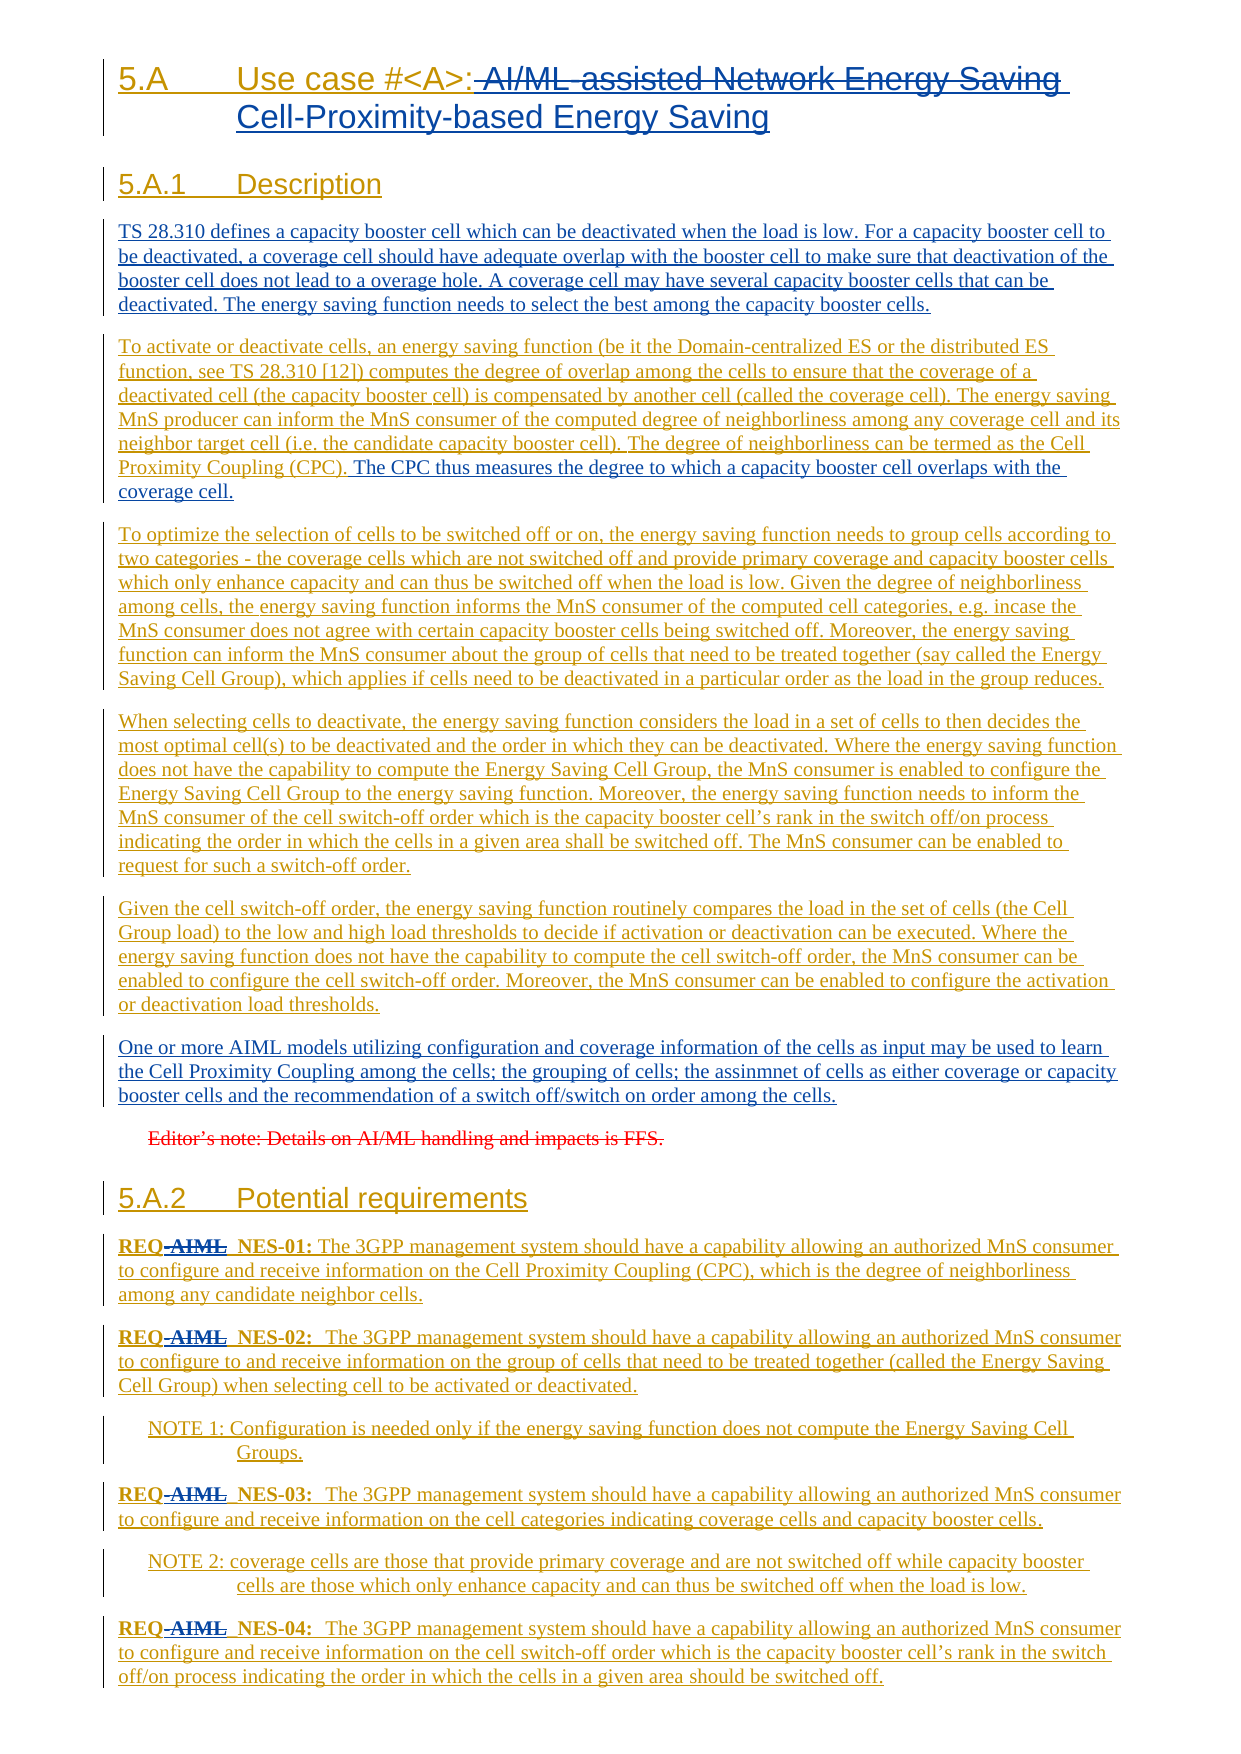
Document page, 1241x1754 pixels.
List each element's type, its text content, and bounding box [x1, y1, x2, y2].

text Editor’s note: Details on AI/ML handling and impacts is FFS. [148, 1126, 1122, 1150]
